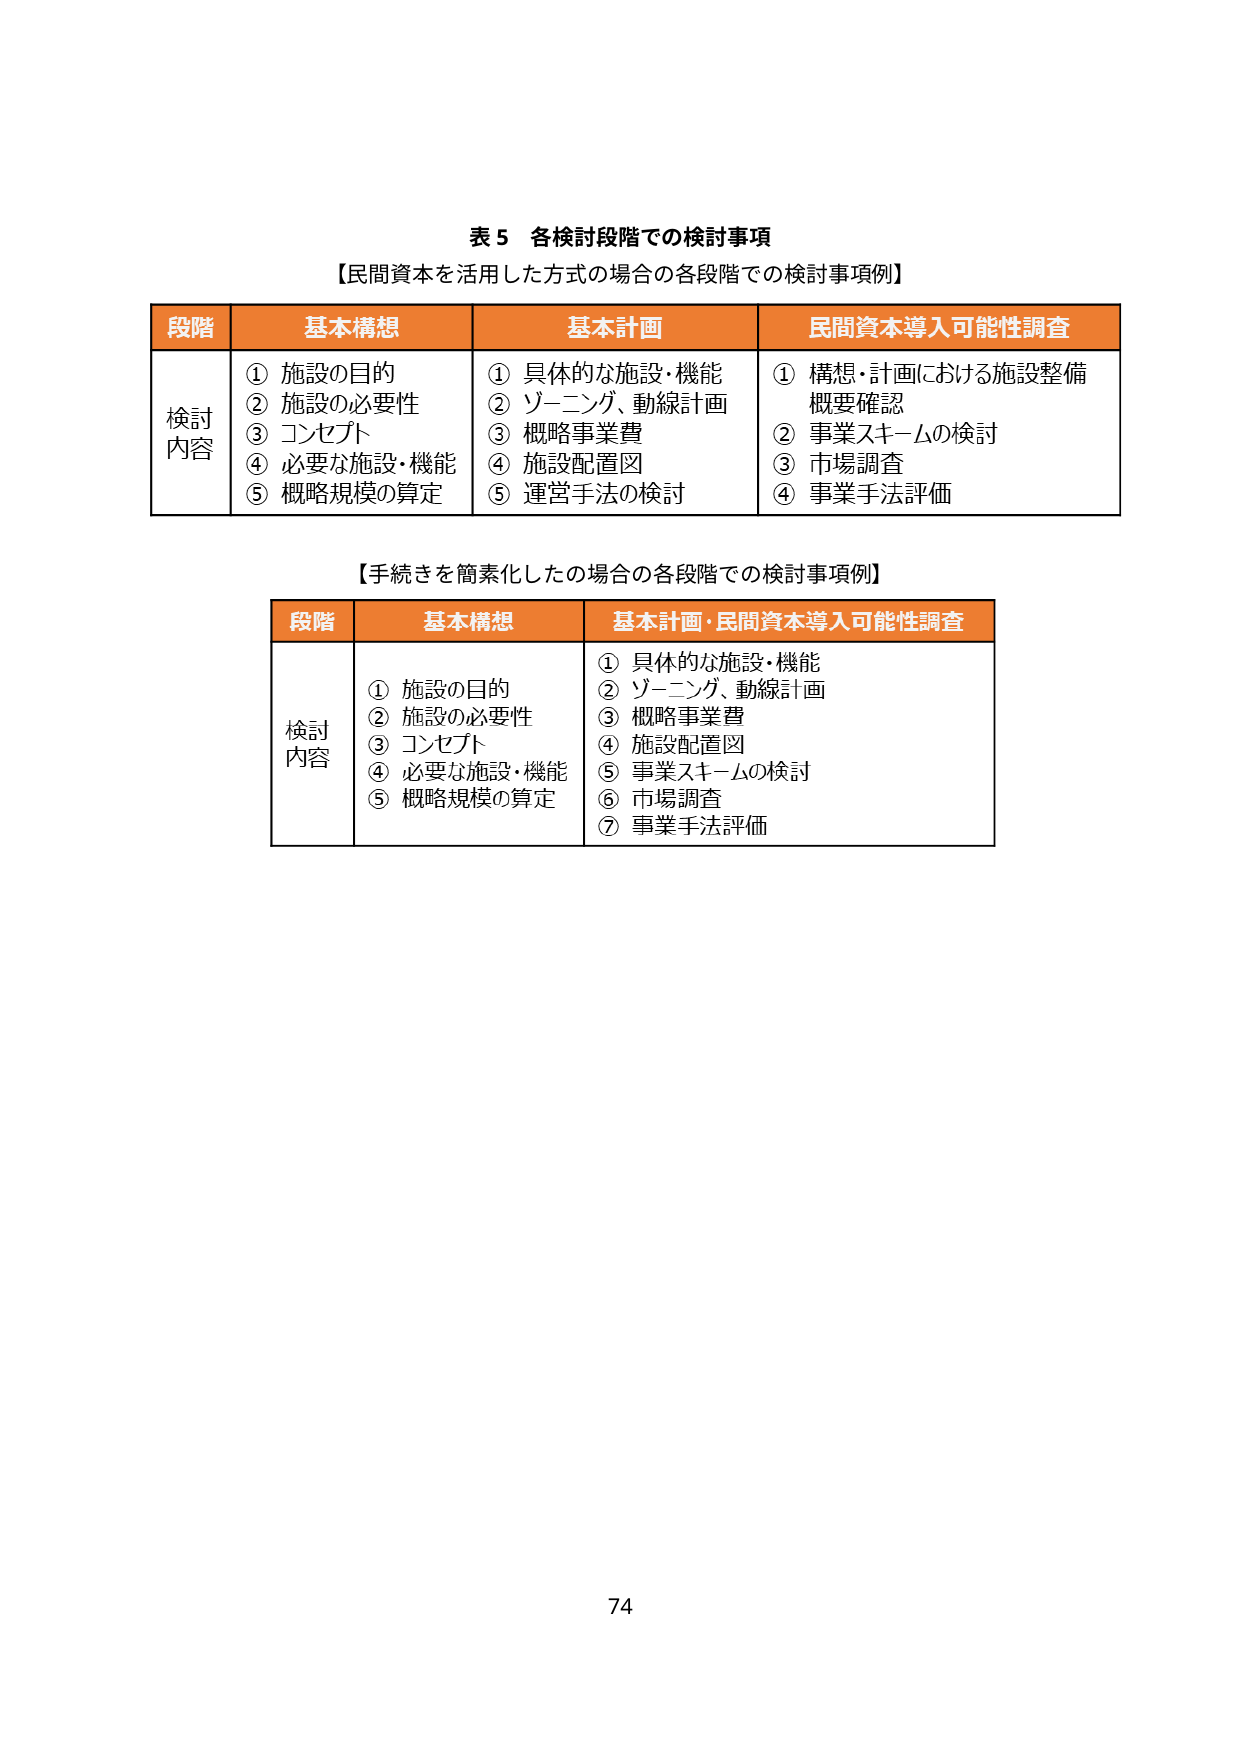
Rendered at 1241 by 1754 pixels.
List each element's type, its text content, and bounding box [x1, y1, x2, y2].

picture [150, 303, 1122, 525]
text 【民間資本を活用した方式の場合の各段階での検討事項例】 [177, 254, 1063, 292]
picture [270, 598, 996, 854]
text 【手続きを簡素化したの場合の各段階での検討事項例】 [177, 554, 1063, 592]
